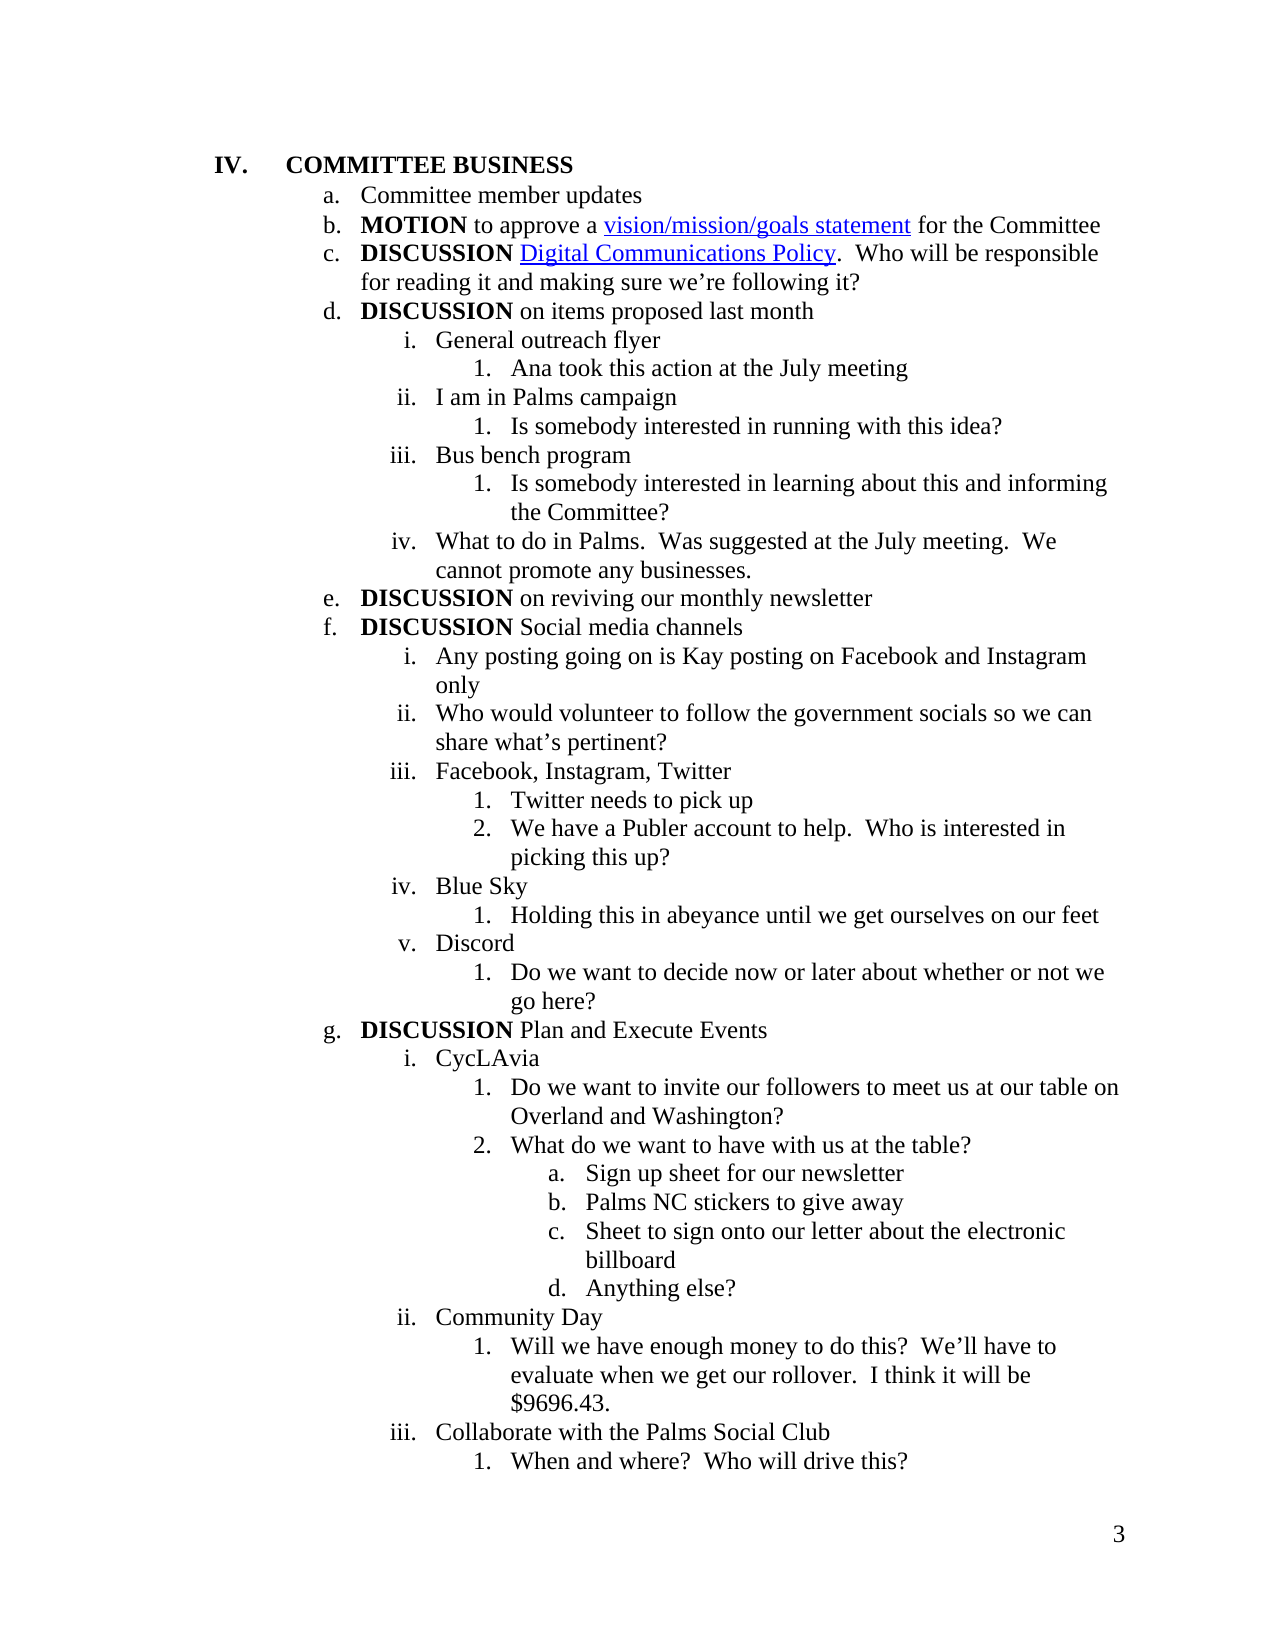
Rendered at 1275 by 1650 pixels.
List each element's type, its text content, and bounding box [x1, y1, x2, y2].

list DISCUSSION Digital Communications Policy. Who will be responsible for reading it and making sure we’re following it? [323, 238, 1125, 296]
list DISCUSSION Plan and Execute Events [323, 1015, 1125, 1043]
list I am in Palms campaign [417, 382, 1125, 411]
list COMMITTEE BUSINESS [248, 150, 1094, 179]
list MOTION to approve a vision/mission/goals statement for the Committee [323, 210, 1125, 238]
list Bus bench program [417, 440, 1125, 468]
list DISCUSSION on items proposed last month [323, 296, 1125, 325]
list We have a Publer account to help. Who is interested in picking this up? [473, 813, 1125, 871]
list What do we want to have with us at the table? [473, 1130, 1125, 1158]
list When and where? Who will drive this? [473, 1446, 1125, 1475]
list Collaborate with the Palms Social Club [417, 1417, 1125, 1446]
list Palms NC stickers to give away [548, 1187, 1125, 1216]
list Any posting going on is Kay posting on Facebook and Instagram only [417, 641, 1125, 698]
list Discord [417, 928, 1125, 957]
list Committee member updates [323, 180, 1094, 209]
list CycLAvia [417, 1043, 1125, 1072]
list Twitter needs to pick up [473, 785, 1125, 813]
list Do we want to decide now or later about whether or not we go here? [473, 957, 1125, 1015]
list Do we want to invite our followers to meet us at our table on Overland and Washington? [473, 1072, 1125, 1130]
list Ana took this action at the July meeting [473, 353, 1125, 382]
list DISCUSSION on reviving our monthly newsletter [323, 583, 1125, 612]
list Community Day [417, 1302, 1125, 1331]
list Sheet to sign onto our letter about the electronic billboard [548, 1216, 1125, 1273]
list Will we have enough money to do this? We’ll have to evaluate when we get our rollover. I think it will be $9696.43. [473, 1331, 1125, 1417]
list Facebook, Instagram, Twitter [417, 756, 1125, 785]
list General outreach flyer [417, 325, 1125, 353]
list Sign up sheet for our newsletter [548, 1158, 1125, 1187]
list What to do in Palms. Was suggested at the July meeting. We cannot promote any businesses. [417, 526, 1125, 583]
list Is somebody interested in learning about this and informing the Committee? [473, 468, 1125, 526]
list Is somebody interested in running with this idea? [473, 411, 1125, 440]
list Who would volunteer to follow the government socials so we can share what’s pertinent? [417, 698, 1125, 756]
list Holding this in abeyance until we get ourselves on our feet [473, 900, 1125, 928]
list DISCUSSION Social media channels [323, 612, 1125, 641]
list Anything else? [548, 1273, 1125, 1302]
list Blue Sky [417, 871, 1125, 900]
